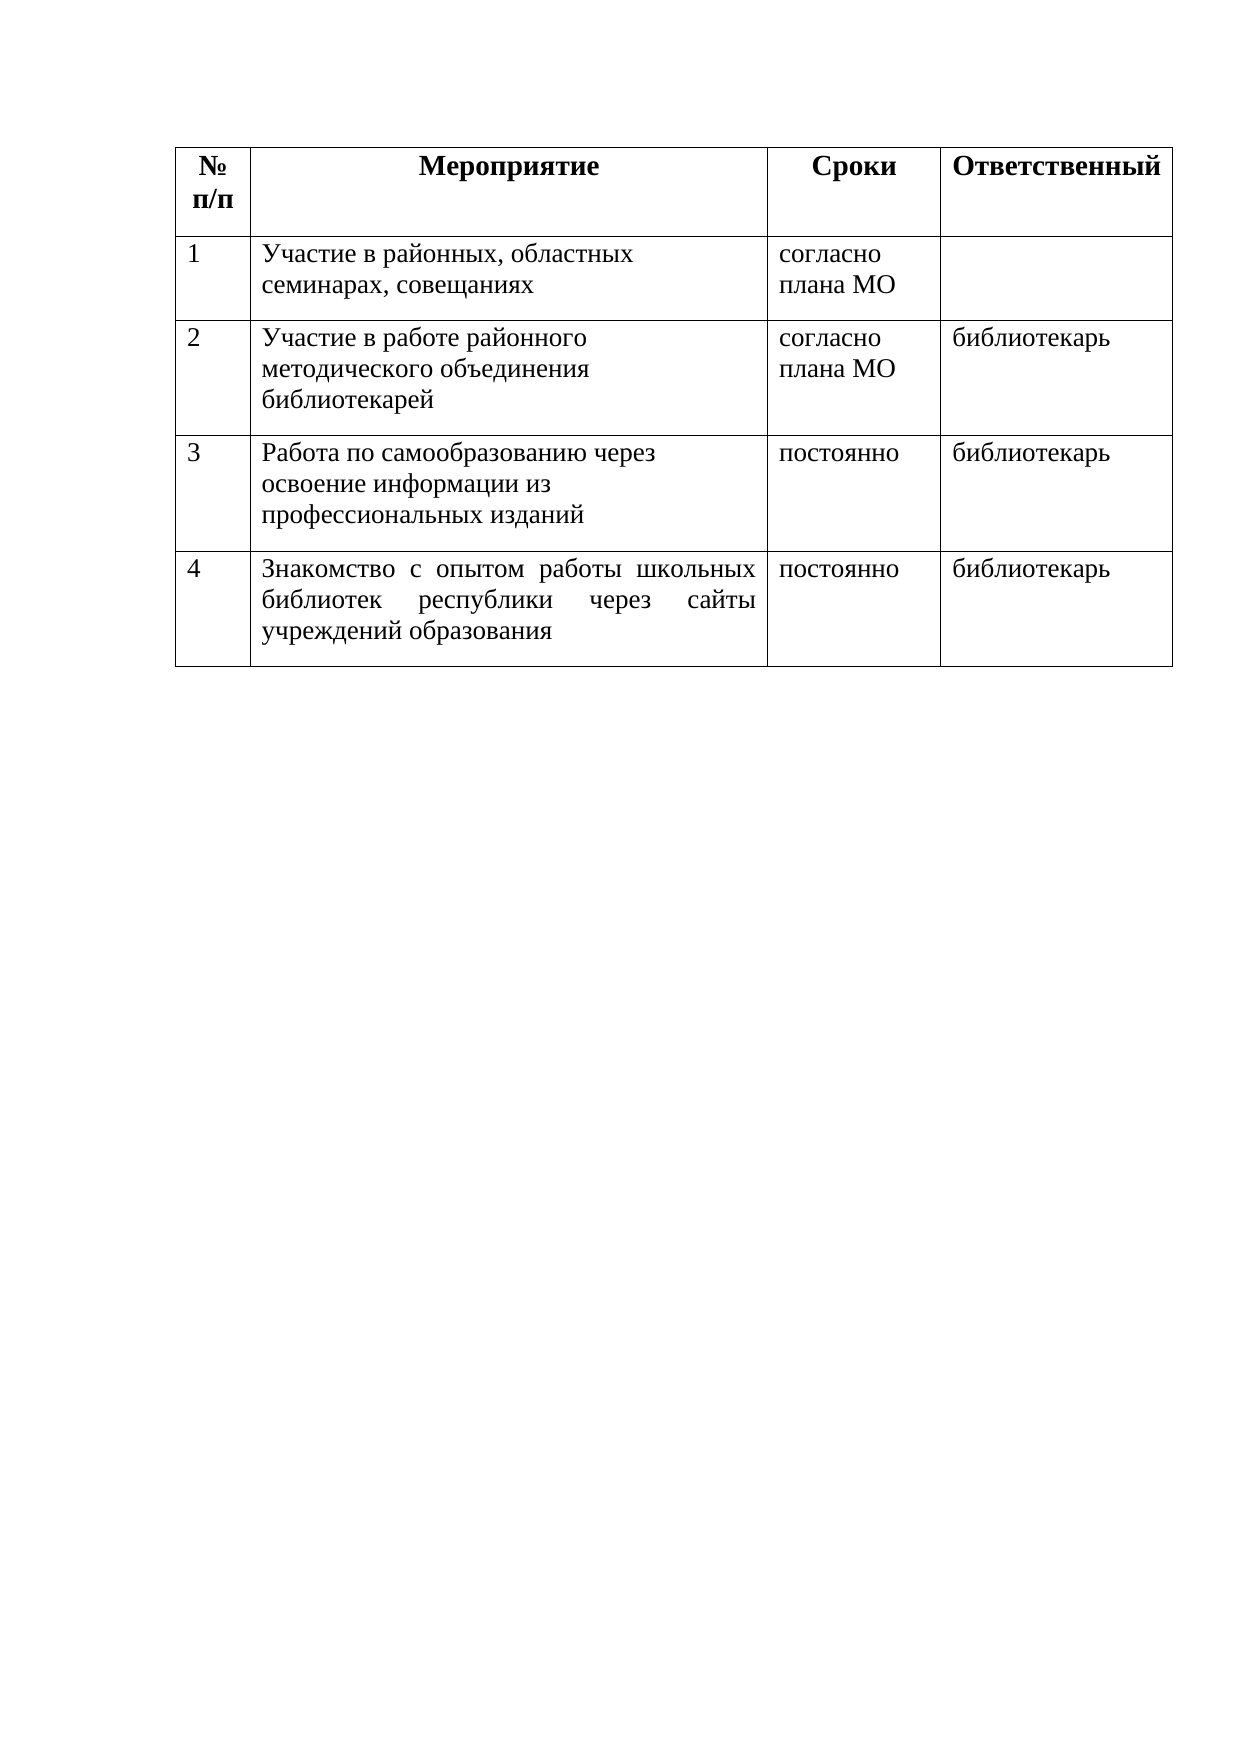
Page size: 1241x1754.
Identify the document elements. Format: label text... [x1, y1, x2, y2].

table_cell постоянно [768, 436, 940, 551]
table_header Сроки [768, 148, 940, 236]
table_header Ответственный [941, 148, 1172, 236]
table_cell [941, 237, 1172, 320]
table_cell постоянно [768, 552, 940, 666]
table_header № п/п [176, 148, 250, 236]
table_cell согласно плана МО [768, 321, 940, 435]
table_cell библиотекарь [941, 552, 1172, 666]
table_header Мероприятие [251, 148, 767, 236]
table_cell 1 [176, 237, 250, 320]
table_cell Работа по самообразованию через освоение информации из профессиональных изданий [251, 436, 767, 551]
table_cell Знакомство с опытом работы школьных библиотек республики через сайты учреждений образования [251, 552, 767, 666]
table_cell 4 [176, 552, 250, 666]
table_cell согласно плана МО [768, 237, 940, 320]
table_cell библиотекарь [941, 436, 1172, 551]
table_cell библиотекарь [941, 321, 1172, 435]
table_cell Участие в районных, областных семинарах, совещаниях [251, 237, 767, 320]
table_cell Участие в работе районного методического объединения библиотекарей [251, 321, 767, 435]
table_cell 3 [176, 436, 250, 551]
table_cell 2 [176, 321, 250, 435]
